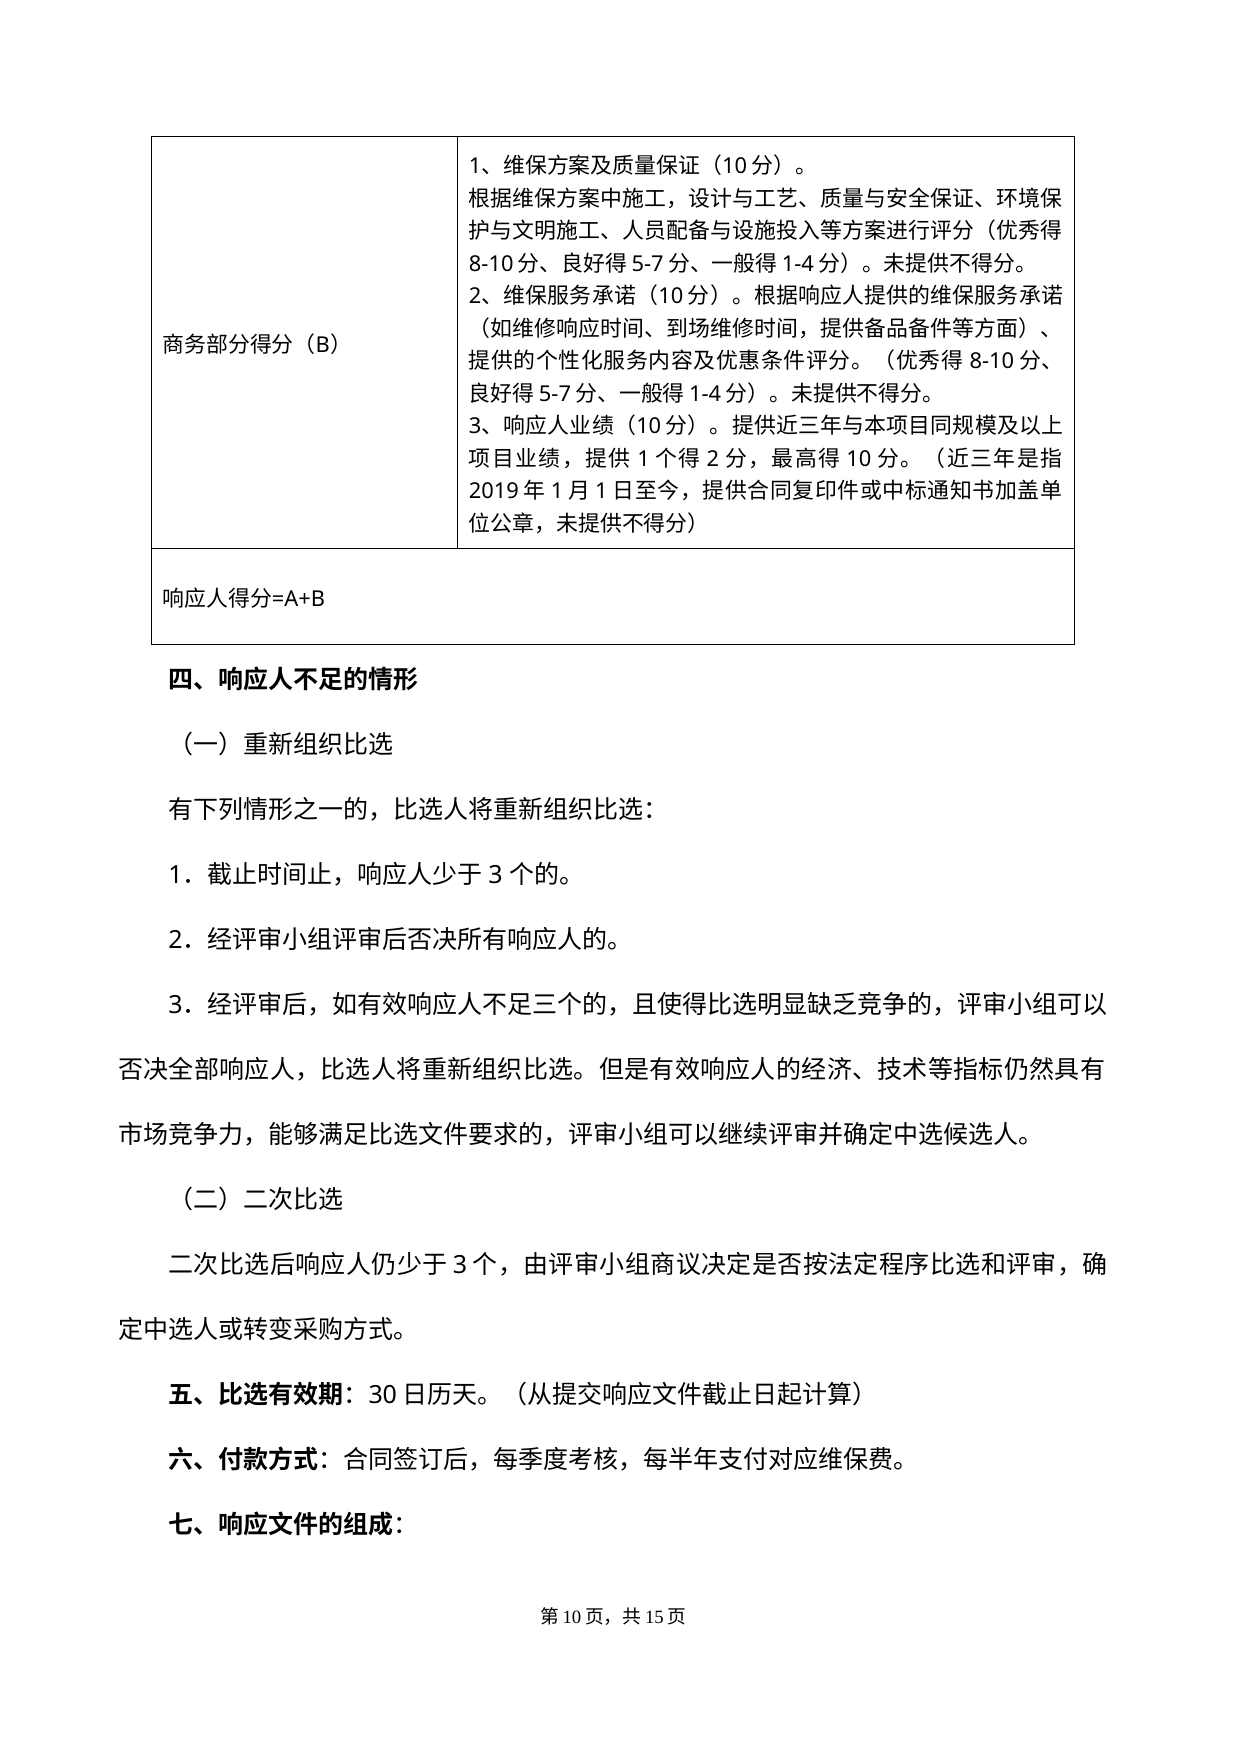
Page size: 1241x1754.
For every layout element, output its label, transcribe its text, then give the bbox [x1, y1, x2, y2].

text 二次比选后响应人仍少于3个，由评审小组商议决定是否按法定程序比选和评审，确定中选人或转变采购方式。 [118, 1230, 1107, 1360]
text 1．截止时间止，响应人少于 3 个的。 [118, 840, 1107, 905]
text 六、付款方式：合同签订后，每季度考核，每半年支付对应维保费。 [118, 1425, 1107, 1490]
text 七、响应文件的组成： [118, 1490, 1107, 1555]
text 2．经评审小组评审后否决所有响应人的。 [118, 905, 1107, 970]
table_cell 1、维保方案及质量保证（10分）。 根据维保方案中施工，设计与工艺、质量与安全保证、环境保护与文明施工、人员配备与设施投入等方案进行评分（优秀得8-10分、良好得5-7分、一般得1-4分）。未提供不得分。 2、维保服务承诺（10分）。根据响应人提供的维保服务承诺（如维修响应时间、到场维修时间，提供备品备件等方面）、提供的个性化服务内容及优惠条件评分。（优秀得8-10分、良好得5-7分、一般得1-4分）。未提供不得分。 3、响应人业绩（10分）。提供近三年与本项目同规模及以上项目业绩，提供1个得2分，最高得10分。（近三年是指2019年1月1日至今，提供合同复印件或中标通知书加盖单位公章，未提供不得分） [458, 137, 1074, 548]
text 四、响应人不足的情形 [118, 645, 1107, 710]
text （二）二次比选 [118, 1165, 1107, 1230]
text 五、比选有效期：30日历天。（从提交响应文件截止日起计算） [118, 1360, 1107, 1425]
text 3．经评审后，如有效响应人不足三个的，且使得比选明显缺乏竞争的，评审小组可以否决全部响应人，比选人将重新组织比选。但是有效响应人的经济、技术等指标仍然具有市场竞争力，能够满足比选文件要求的，评审小组可以继续评审并确定中选候选人。 [118, 970, 1107, 1165]
table_cell 响应人得分=A+B [152, 549, 1074, 644]
text （一）重新组织比选 [118, 710, 1107, 775]
text 有下列情形之一的，比选人将重新组织比选： [118, 775, 1107, 840]
table_cell 商务部分得分（B） [152, 137, 457, 548]
